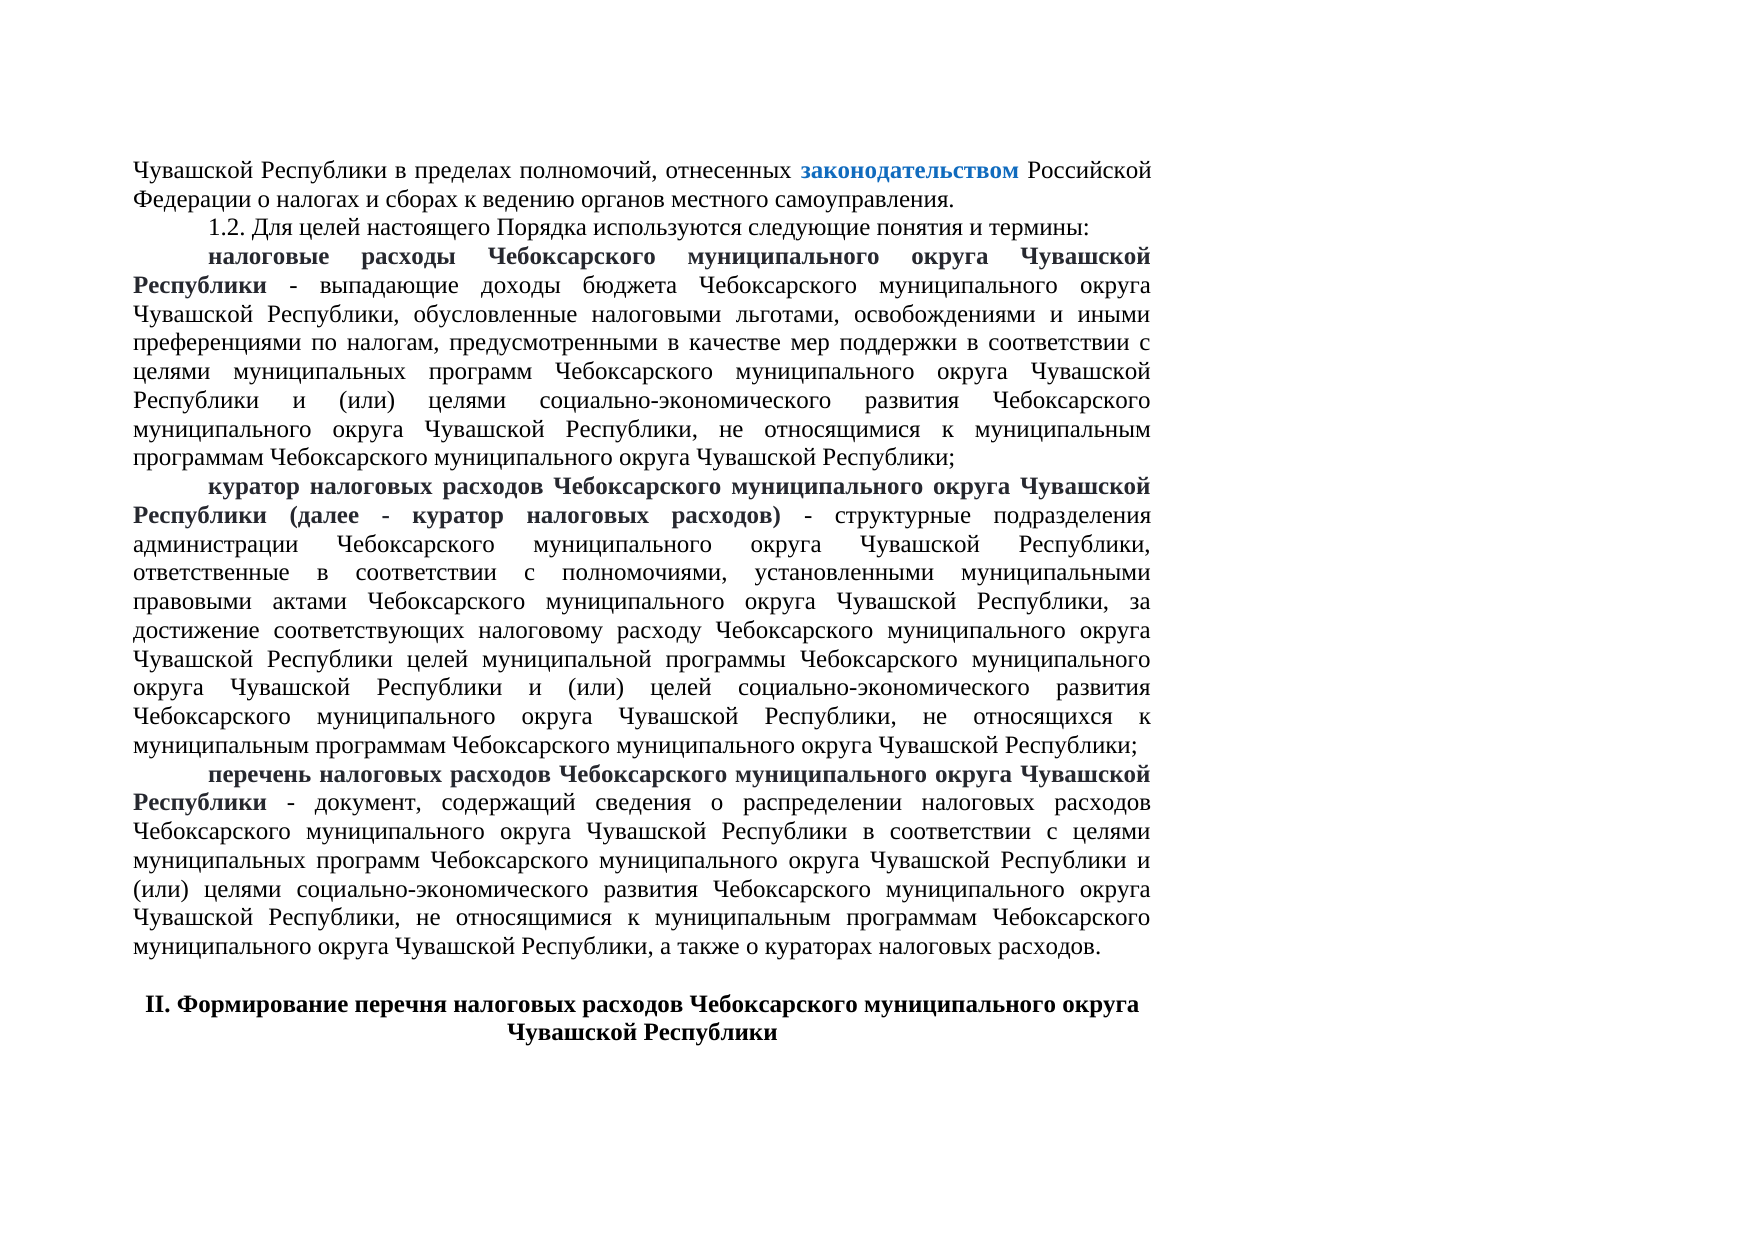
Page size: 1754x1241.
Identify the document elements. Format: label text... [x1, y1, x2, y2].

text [133, 155, 1152, 212]
text налоговые расходы Чебоксарского муниципального округа Чувашской Республики - выпадающие доходы бюджета Чебоксарского муниципального округа Чувашской Республики, обусловленные налоговыми льготами, освобождениями и иными преференциями по налогам, предусмотренными в качестве мер поддержки в соответствии с целями муниципальных программ Чебоксарского муниципального округа Чувашской Республики и (или) целями социально-экономического развития Чебоксарского муниципального округа Чувашской Республики, не относящимися к муниципальным программам Чебоксарского муниципального округа Чувашской Республики; [133, 241, 1152, 471]
subtitle II. Формирование перечня налоговых расходов Чебоксарского муниципального округа Чувашской Республики [133, 989, 1152, 1046]
text 1.2. Для целей настоящего Порядка используются следующие понятия и термины: [133, 212, 1152, 241]
text куратор налоговых расходов Чебоксарского муниципального округа Чувашской Республики (далее - куратор налоговых расходов) - структурные подразделения администрации Чебоксарского муниципального округа Чувашской Республики, ответственные в соответствии с полномочиями, установленными муниципальными правовыми актами Чебоксарского муниципального округа Чувашской Республики, за достижение соответствующих налоговому расходу Чебоксарского муниципального округа Чувашской Республики целей муниципальной программы Чебоксарского муниципального округа Чувашской Республики и (или) целей социально-экономического развития Чебоксарского муниципального округа Чувашской Республики, не относящихся к муниципальным программам Чебоксарского муниципального округа Чувашской Республики; [133, 471, 1152, 759]
text перечень налоговых расходов Чебоксарского муниципального округа Чувашской Республики - документ, содержащий сведения о распределении налоговых расходов Чебоксарского муниципального округа Чувашской Республики в соответствии с целями муниципальных программ Чебоксарского муниципального округа Чувашской Республики и (или) целями социально-экономического развития Чебоксарского муниципального округа Чувашской Республики, не относящимися к муниципальным программам Чебоксарского муниципального округа Чувашской Республики, а также о кураторах налоговых расходов. [133, 759, 1152, 960]
